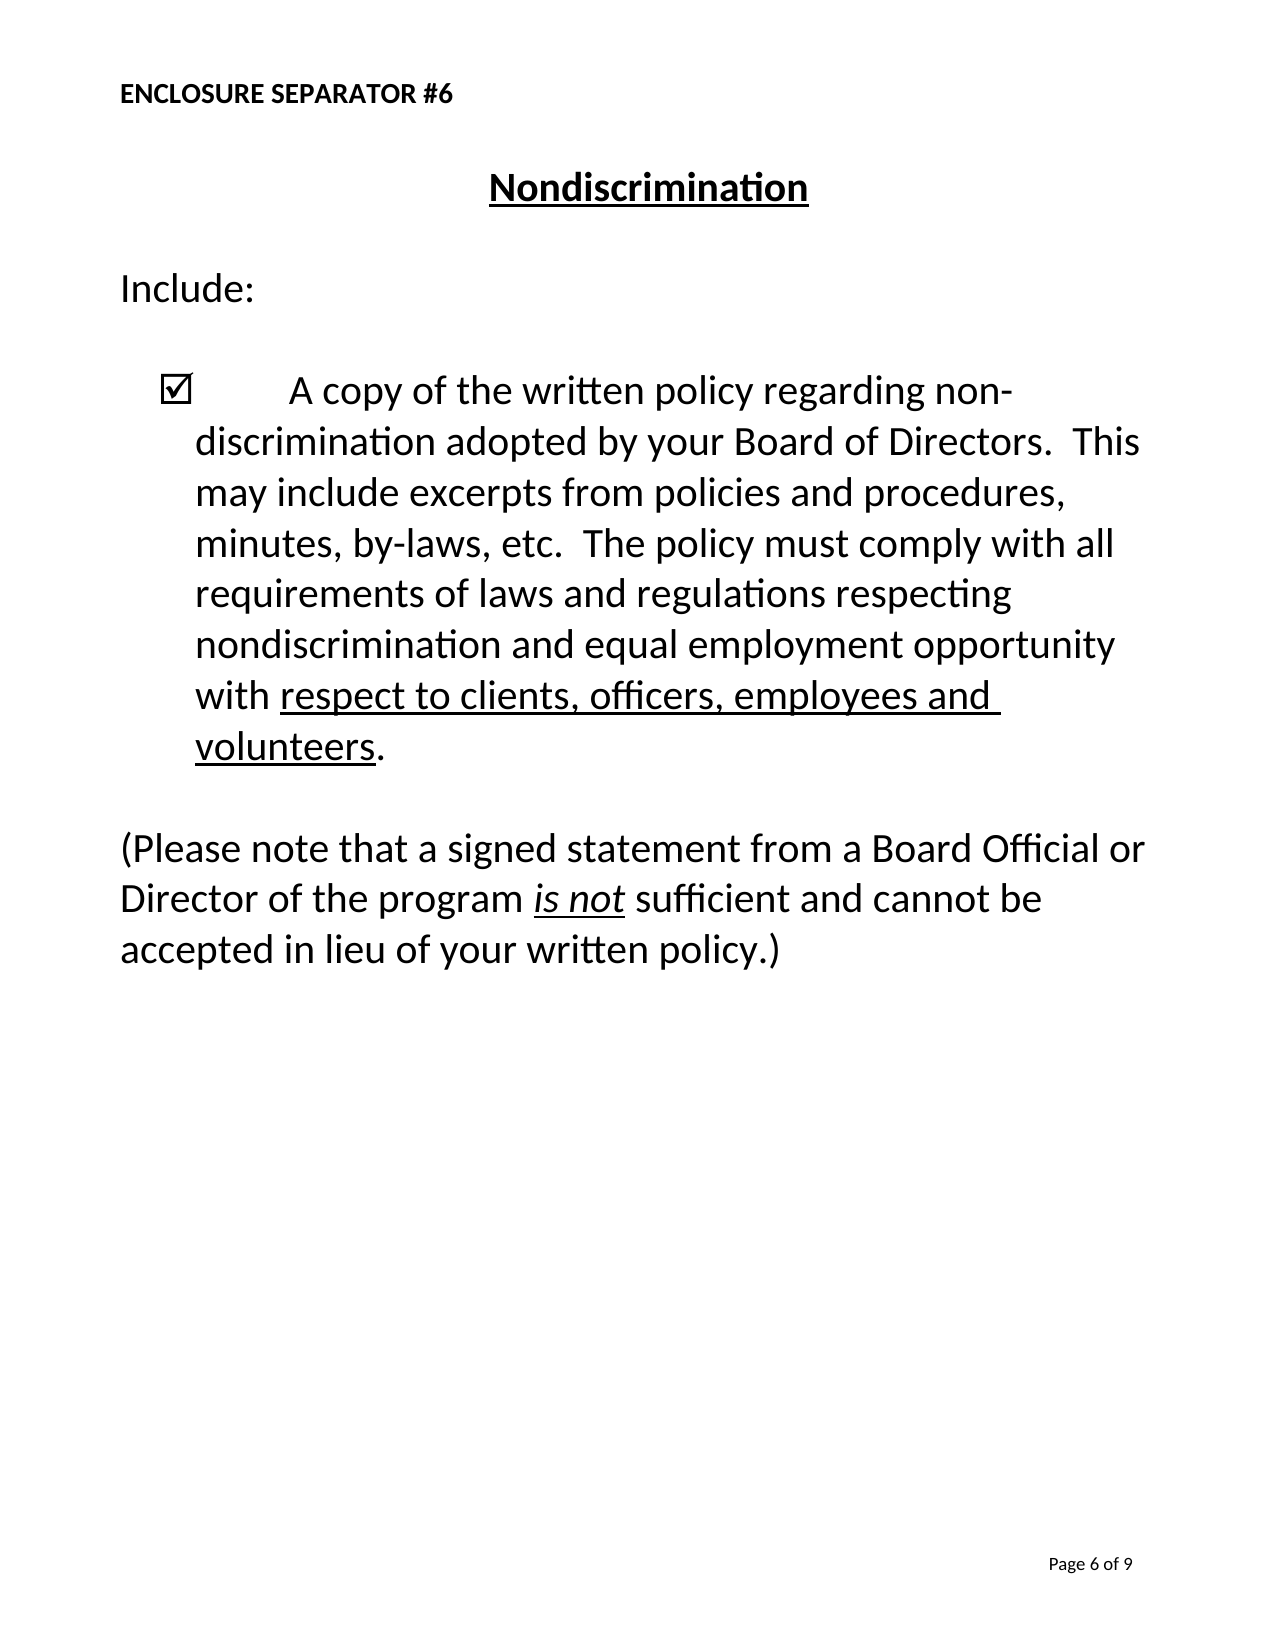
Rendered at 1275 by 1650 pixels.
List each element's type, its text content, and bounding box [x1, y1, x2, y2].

text Nondiscrimination [142, 161, 1155, 212]
text Include: [120, 262, 1155, 313]
text (Please note that a signed statement from a Board Official or Director of the program is not sufficient and cannot be accepted in lieu of your written policy.) [120, 822, 1155, 974]
list A copy of the written policy regarding non-discrimination adopted by your Board of Directors. This may include excerpts from policies and procedures, minutes, by-laws, etc. The policy must comply with all requirements of laws and regulations respecting nondiscrimination and equal employment opportunity with respect to clients, officers, employees and volunteers. [157, 364, 1155, 771]
